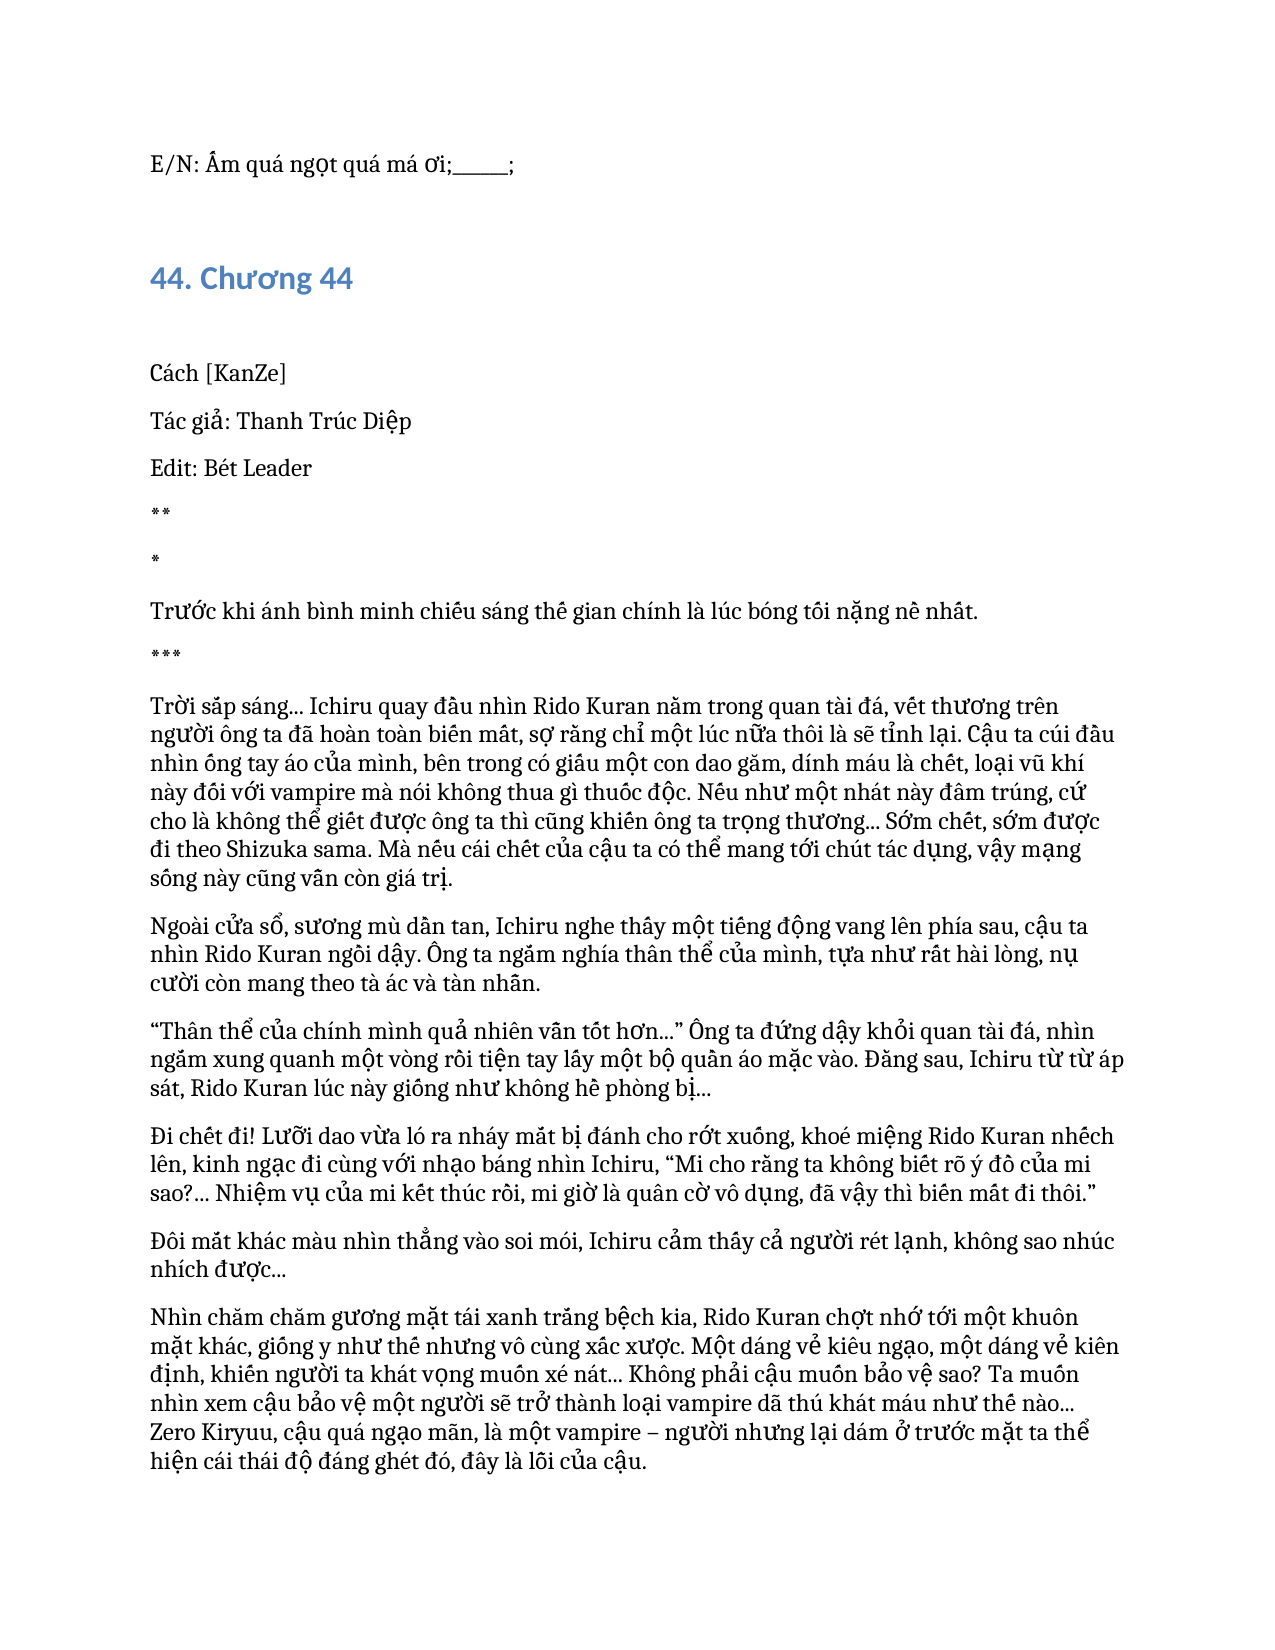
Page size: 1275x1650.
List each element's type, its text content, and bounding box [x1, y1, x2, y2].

text Trước khi ánh bình minh chiếu sáng thế gian chính là lúc bóng tối nặng nề nhất. [150, 597, 1125, 625]
text Trời sắp sáng... Ichiru quay đầu nhìn Rido Kuran nằm trong quan tài đá, vết thương trên người ông ta đã hoàn toàn biến mất, sợ rằng chỉ một lúc nữa thôi là sẽ tỉnh lại. Cậu ta cúi đầu nhìn ống tay áo của mình, bên trong có giấu một con dao găm, dính máu là chết, loại vũ khí này đối với vampire mà nói không thua gì thuốc độc. Nếu như một nhát này đâm trúng, cứ cho là không thể giết được ông ta thì cũng khiến ông ta trọng thương... Sớm chết, sớm được đi theo Shizuka sama. Mà nếu cái chết của cậu ta có thể mang tới chút tác dụng, vậy mạng sống này cũng vẫn còn giá trị. [150, 692, 1125, 893]
text “Thân thể của chính mình quả nhiên vẫn tốt hơn...” Ông ta đứng dậy khỏi quan tài đá, nhìn ngắm xung quanh một vòng rồi tiện tay lấy một bộ quần áo mặc vào. Đằng sau, Ichiru từ từ áp sát, Rido Kuran lúc này giống như không hề phòng bị... [150, 1017, 1125, 1103]
text Cách [KanZe] [150, 302, 1125, 388]
text Đôi mắt khác màu nhìn thẳng vào soi mói, Ichiru cảm thấy cả người rét lạnh, không sao nhúc nhích được... [150, 1227, 1125, 1284]
text ** [150, 502, 1125, 530]
text Ngoài cửa sổ, sương mù dần tan, Ichiru nghe thấy một tiếng động vang lên phía sau, cậu ta nhìn Rido Kuran ngồi dậy. Ông ta ngắm nghía thân thể của mình, tựa như rất hài lòng, nụ cười còn mang theo tà ác và tàn nhẫn. [150, 912, 1125, 998]
text Tác giả: Thanh Trúc Diệp [150, 407, 1125, 435]
text *** [150, 644, 1125, 673]
subtitle 44. Chương 44 [150, 257, 1125, 298]
text * [150, 549, 1125, 578]
text Nhìn chăm chăm gương mặt tái xanh trắng bệch kia, Rido Kuran chợt nhớ tới một khuôn mặt khác, giống y như thế nhưng vô cùng xấc xược. Một dáng vẻ kiêu ngạo, một dáng vẻ kiên định, khiến người ta khát vọng muốn xé nát... Không phải cậu muốn bảo vệ sao? Ta muốn nhìn xem cậu bảo vệ một người sẽ trở thành loại vampire dã thú khát máu như thế nào... Zero Kiryuu, cậu quá ngạo mãn, là một vampire – người nhưng lại dám ở trước mặt ta thể hiện cái thái độ đáng ghét đó, đây là lỗi của cậu. [150, 1303, 1125, 1475]
text E/N: Ấm quá ngọt quá má ơi;______; [150, 150, 1125, 236]
text Edit: Bét Leader [150, 454, 1125, 483]
text Đi chết đi! Lưỡi dao vừa ló ra nháy mắt bị đánh cho rớt xuống, khoé miệng Rido Kuran nhếch lên, kinh ngạc đi cùng với nhạo báng nhìn Ichiru, “Mi cho rằng ta không biết rõ ý đồ của mi sao?... Nhiệm vụ của mi kết thúc rồi, mi giờ là quân cờ vô dụng, đã vậy thì biến mất đi thôi.” [150, 1122, 1125, 1208]
